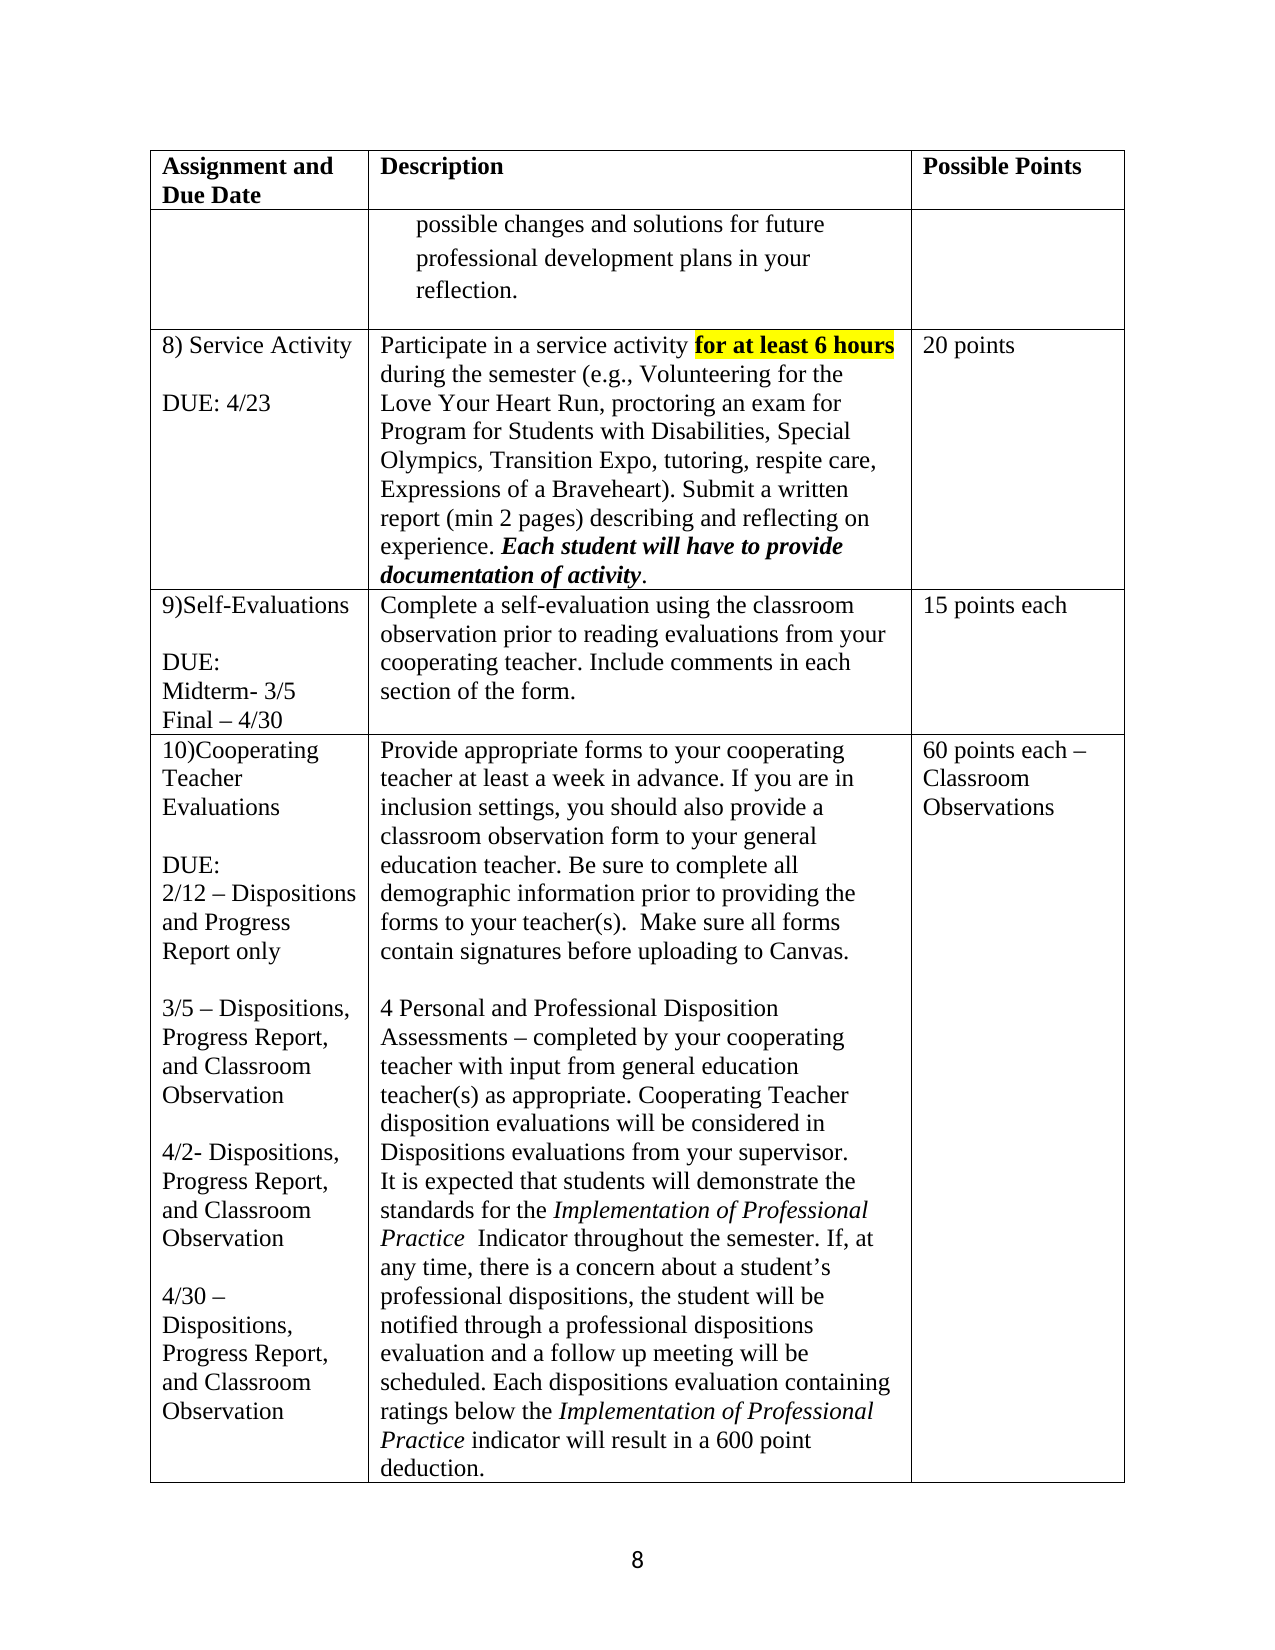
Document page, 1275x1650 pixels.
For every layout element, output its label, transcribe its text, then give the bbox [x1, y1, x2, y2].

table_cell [151, 210, 368, 329]
table_header Description [369, 151, 911, 208]
table_cell Participate in a service activity for at least 6 hours during the semester (e.g., Volunteering for the Love Your Heart Run, proctoring an exam for Program for Students with Disabilities, Special Olympics, Transition Expo, tutoring, respite care, Expressions of a Braveheart). Submit a written report (min 2 pages) describing and reflecting on experience. Each student will have to provide documentation of activity. [369, 330, 911, 589]
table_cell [912, 210, 1124, 329]
table_cell 9)Self-Evaluations DUE: Midterm- 3/5 Final – 4/30 [151, 590, 368, 734]
table_cell 60 points each – Classroom Observations [912, 735, 1124, 1482]
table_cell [369, 735, 911, 1482]
table_cell Complete a self-evaluation using the classroom observation prior to reading evaluations from your cooperating teacher. Include comments in each section of the form. [369, 590, 911, 734]
table_cell 20 points [912, 330, 1124, 589]
table_header Assignment and Due Date [151, 151, 368, 208]
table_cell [151, 735, 368, 1482]
table_cell 15 points each [912, 590, 1124, 734]
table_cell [369, 210, 911, 329]
table_header Possible Points [912, 151, 1124, 208]
table_cell 8) Service Activity DUE: 4/23 [151, 330, 368, 589]
